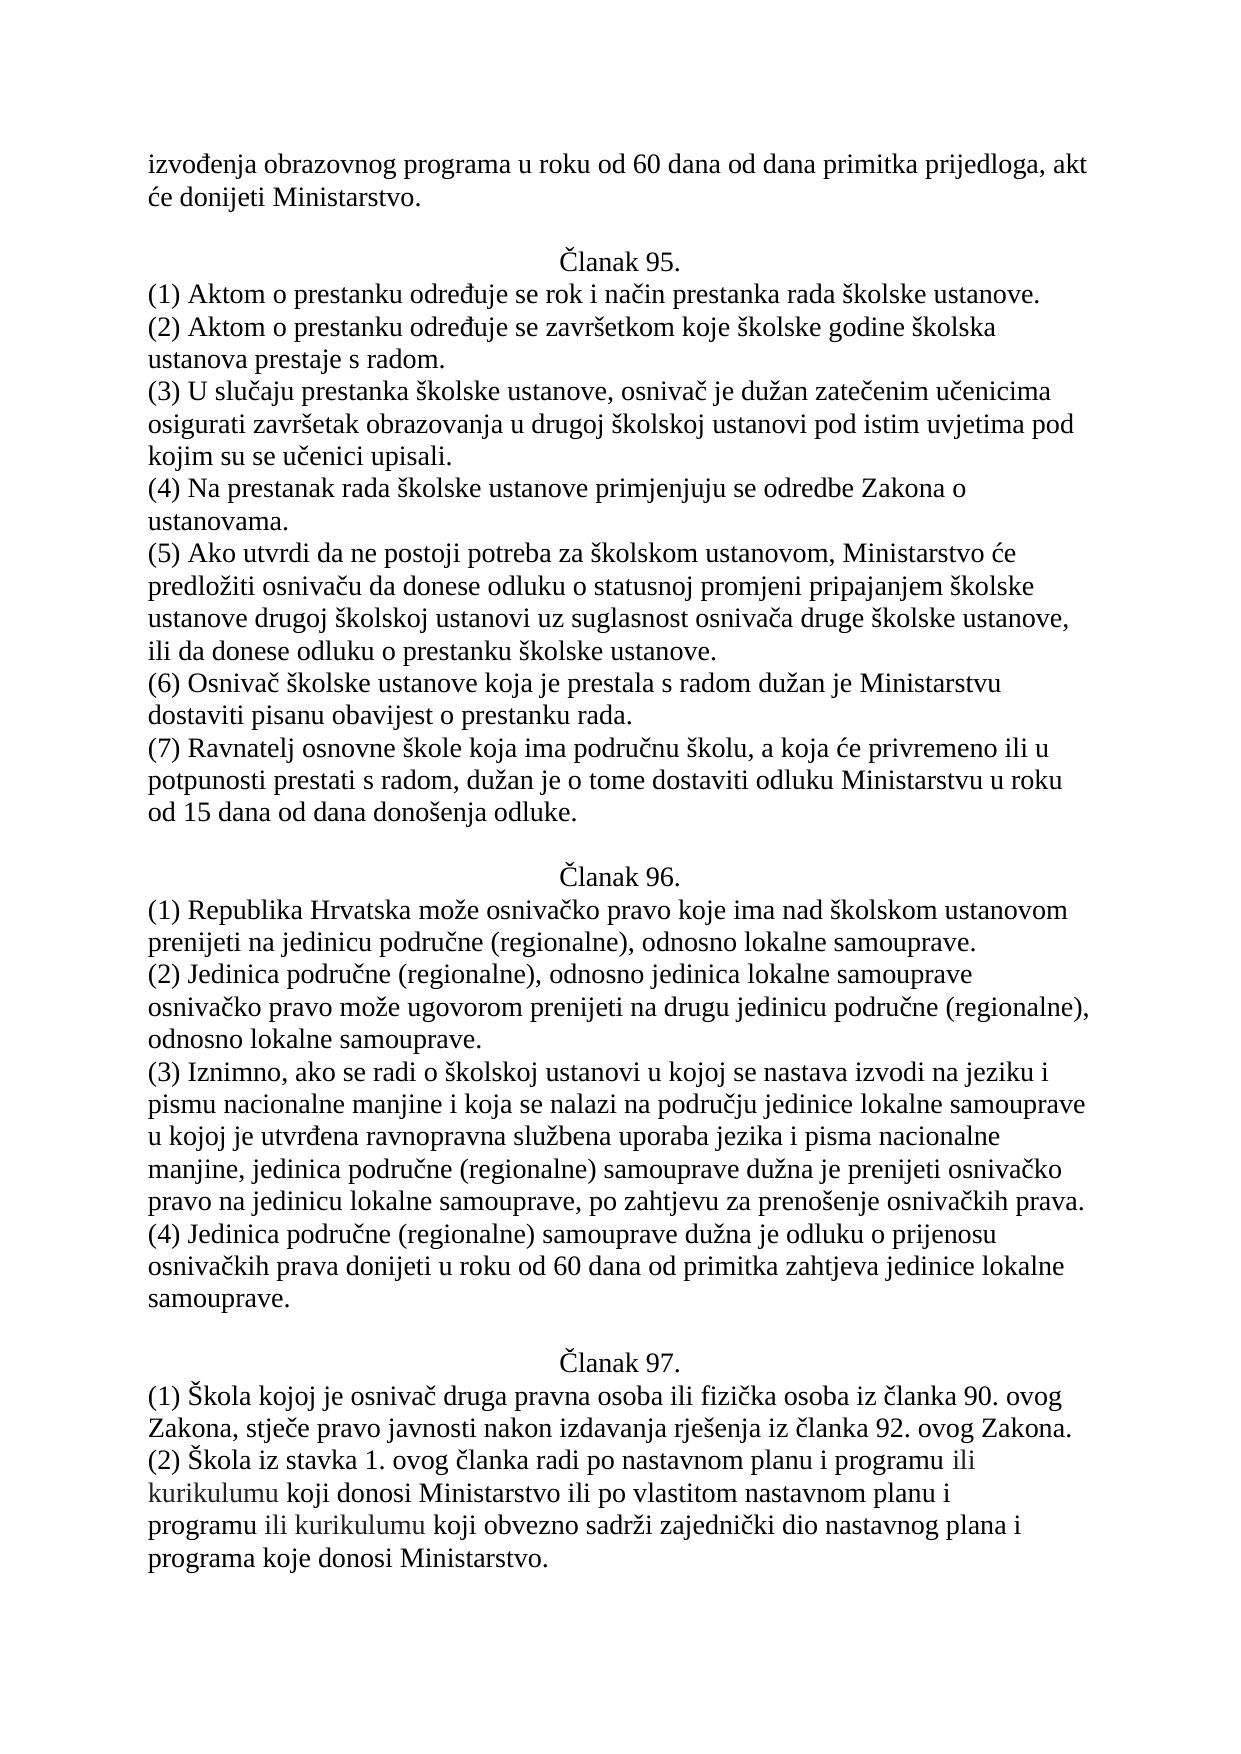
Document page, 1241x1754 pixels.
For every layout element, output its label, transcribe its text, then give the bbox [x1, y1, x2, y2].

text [148, 148, 1093, 212]
text (1) Škola kojoj je osnivač druga pravna osoba ili fizička osoba iz članka 90. ovog Zakona, stječe pravo javnosti nakon izdavanja rješenja iz članka 92. ovog Zakona. (2) Škola iz stavka 1. ovog članka radi po nastavnom planu i programu ili kurikulumu koji donosi Ministarstvo ili po vlastitom nastavnom planu i programu ili kurikulumu koji obvezno sadrži zajednički dio nastavnog plana i programa koje donosi Ministarstvo. [148, 1379, 1093, 1573]
text (1) Republika Hrvatska može osnivačko pravo koje ima nad školskom ustanovom prenijeti na jedinicu područne (regionalne), odnosno lokalne samouprave. (2) Jedinica područne (regionalne), odnosno jedinica lokalne samouprave osnivačko pravo može ugovorom prenijeti na drugu jedinicu područne (regionalne), odnosno lokalne samouprave. (3) Iznimno, ako se radi o školskoj ustanovi u kojoj se nastava izvodi na jeziku i pismu nacionalne manjine i koja se nalazi na području jedinice lokalne samouprave u kojoj je utvrđena ravnopravna službena uporaba jezika i pisma nacionalne manjine, jedinica područne (regionalne) samouprave dužna je prenijeti osnivačko pravo na jedinicu lokalne samouprave, po zahtjevu za prenošenje osnivačkih prava. (4) Jedinica područne (regionalne) samouprave dužna je odluku o prijenosu osnivačkih prava donijeti u roku od 60 dana od primitka zahtjeva jedinice lokalne samouprave. [148, 893, 1093, 1314]
text Članak 97. [148, 1314, 1093, 1379]
text Članak 95. [148, 212, 1093, 277]
text (1) Aktom o prestanku određuje se rok i način prestanka rada školske ustanove. (2) Aktom o prestanku određuje se završetkom koje školske godine školska ustanova prestaje s radom. (3) U slučaju prestanka školske ustanove, osnivač je dužan zatečenim učenicima osigurati završetak obrazovanja u drugoj školskoj ustanovi pod istim uvjetima pod kojim su se učenici upisali. (4) Na prestanak rada školske ustanove primjenjuju se odredbe Zakona o ustanovama. (5) Ako utvrdi da ne postoji potreba za školskom ustanovom, Ministarstvo će predložiti osnivaču da donese odluku o statusnoj promjeni pripajanjem školske ustanove drugoj školskoj ustanovi uz suglasnost osnivača druge školske ustanove, ili da donese odluku o prestanku školske ustanove. (6) Osnivač školske ustanove koja je prestala s radom dužan je Ministarstvu dostaviti pisanu obavijest o prestanku rada. (7) Ravnatelj osnovne škole koja ima područnu školu, a koja će privremeno ili u potpunosti prestati s radom, dužan je o tome dostaviti odluku Ministarstvu u roku od 15 dana od dana donošenja odluke. [148, 277, 1093, 828]
text Članak 96. [148, 828, 1093, 893]
